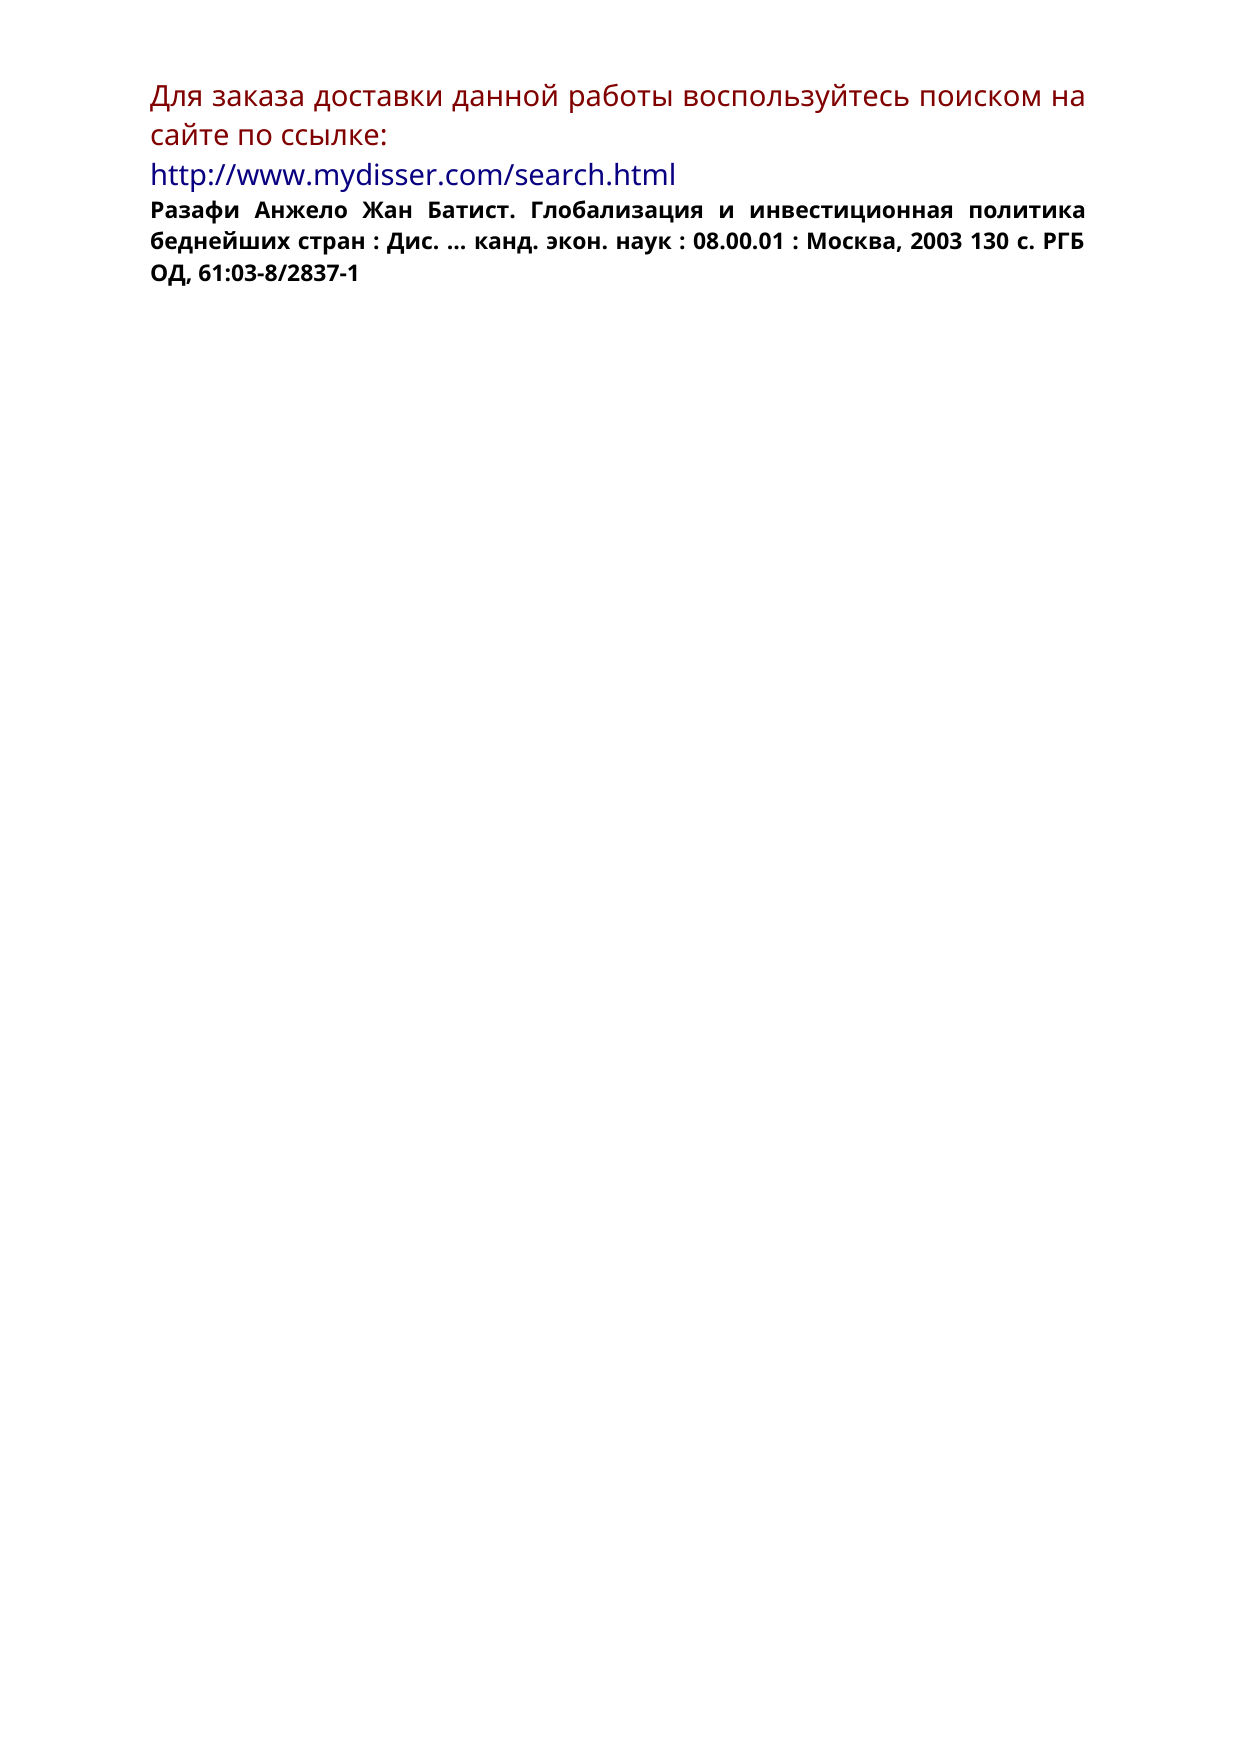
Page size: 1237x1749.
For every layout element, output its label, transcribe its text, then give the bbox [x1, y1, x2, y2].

text Разафи Анжело Жан Батист. Глобализация и инвестиционная политика беднейших стран : Дис. ... канд. экон. наук : 08.00.01 : Москва, 2003 130 c. РГБ ОД, 61:03-8/2837-1 [150, 194, 1086, 288]
